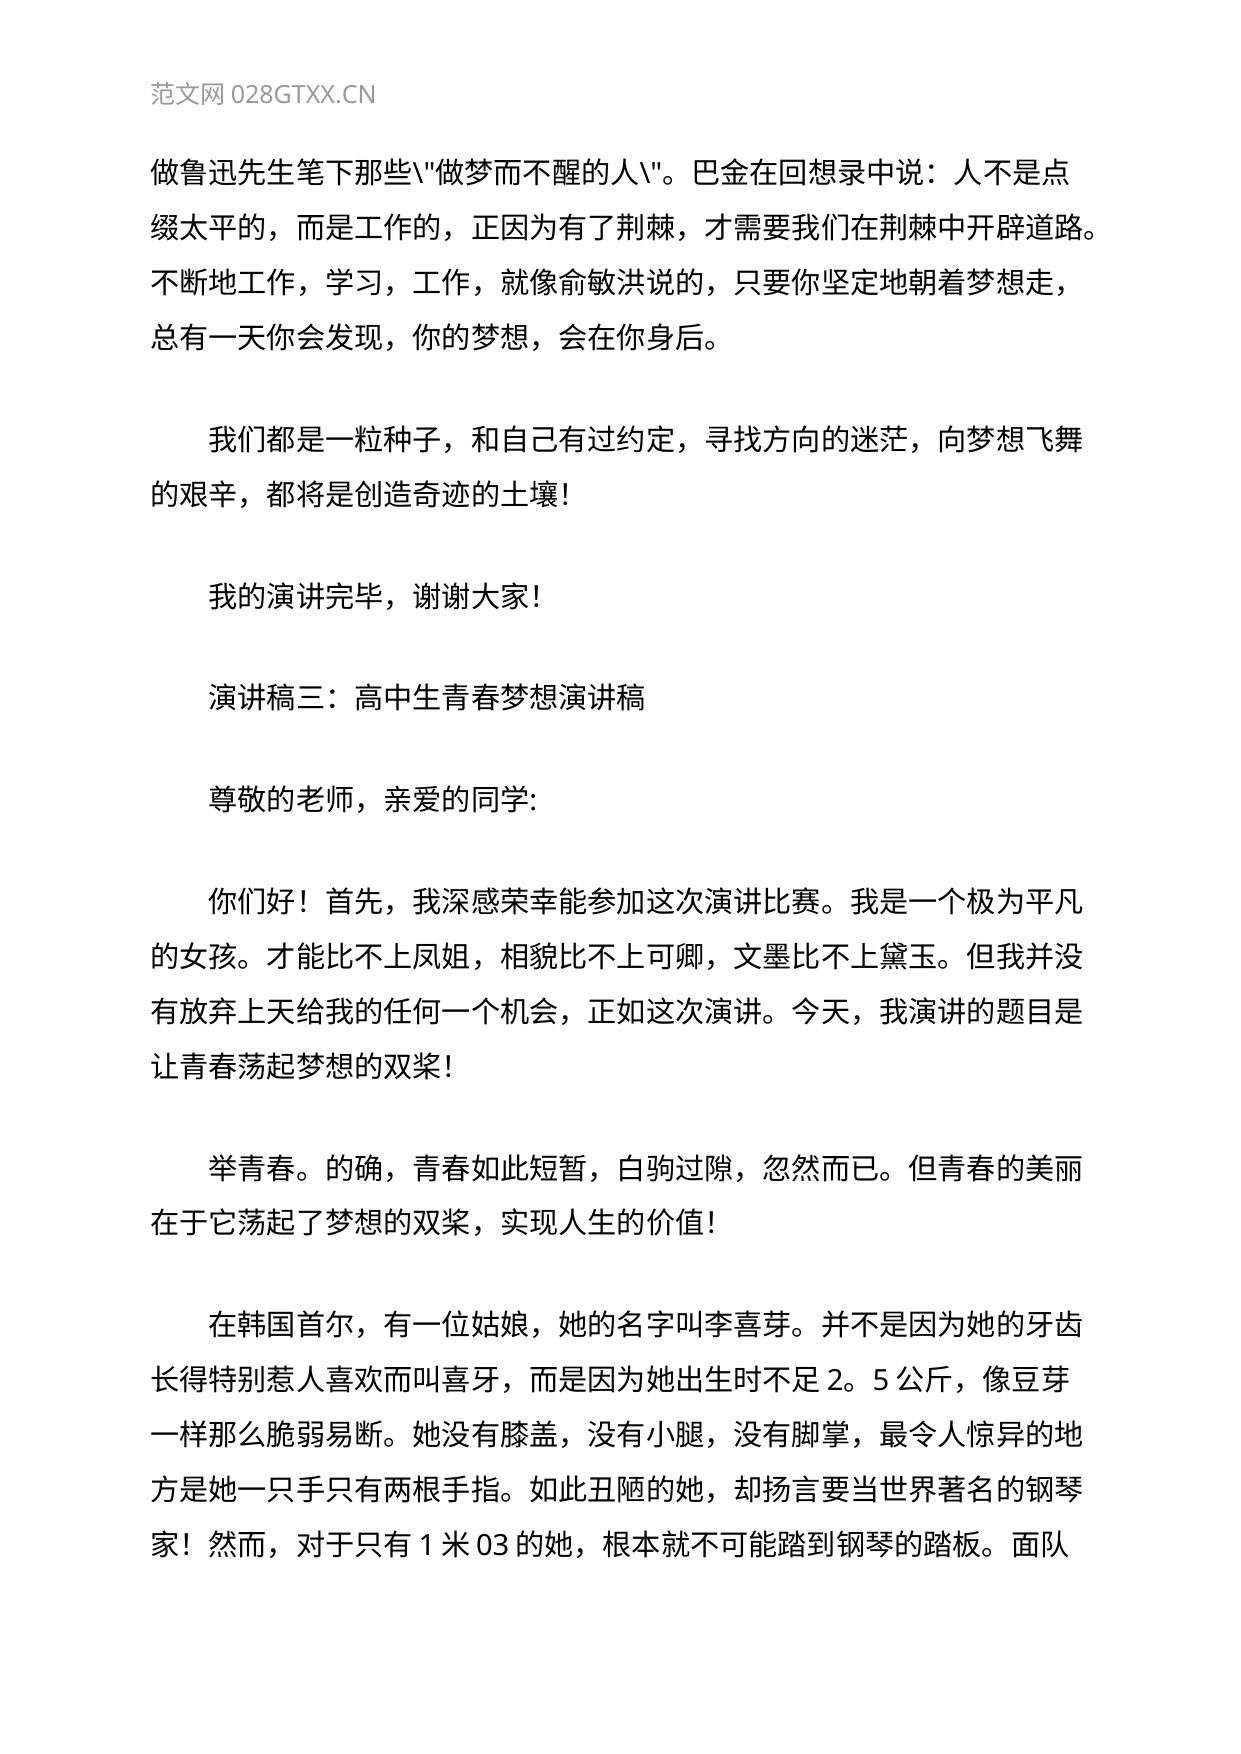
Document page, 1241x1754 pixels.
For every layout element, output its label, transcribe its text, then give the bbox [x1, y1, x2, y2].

text 演讲稿三：高中生青春梦想演讲稿 [150, 675, 1090, 717]
text 举青春。的确，青春如此短暂，白驹过隙，忽然而已。但青春的美丽在于它荡起了梦想的双桨，实现人生的价值！ [150, 1145, 1090, 1242]
text 我们都是一粒种子，和自己有过约定，寻找方向的迷茫，向梦想飞舞的艰辛，都将是创造奇迹的土壤！ [150, 417, 1090, 514]
text 我的演讲完毕，谢谢大家！ [150, 573, 1090, 616]
text 尊敬的老师，亲爱的同学: [150, 777, 1090, 819]
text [150, 150, 1090, 357]
text 你们好！首先，我深感荣幸能参加这次演讲比赛。我是一个极为平凡的女孩。才能比不上凤姐，相貌比不上可卿，文墨比不上黛玉。但我并没有放弃上天给我的任何一个机会，正如这次演讲。今天，我演讲的题目是让青春荡起梦想的双桨！ [150, 879, 1090, 1086]
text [150, 1302, 1090, 1564]
